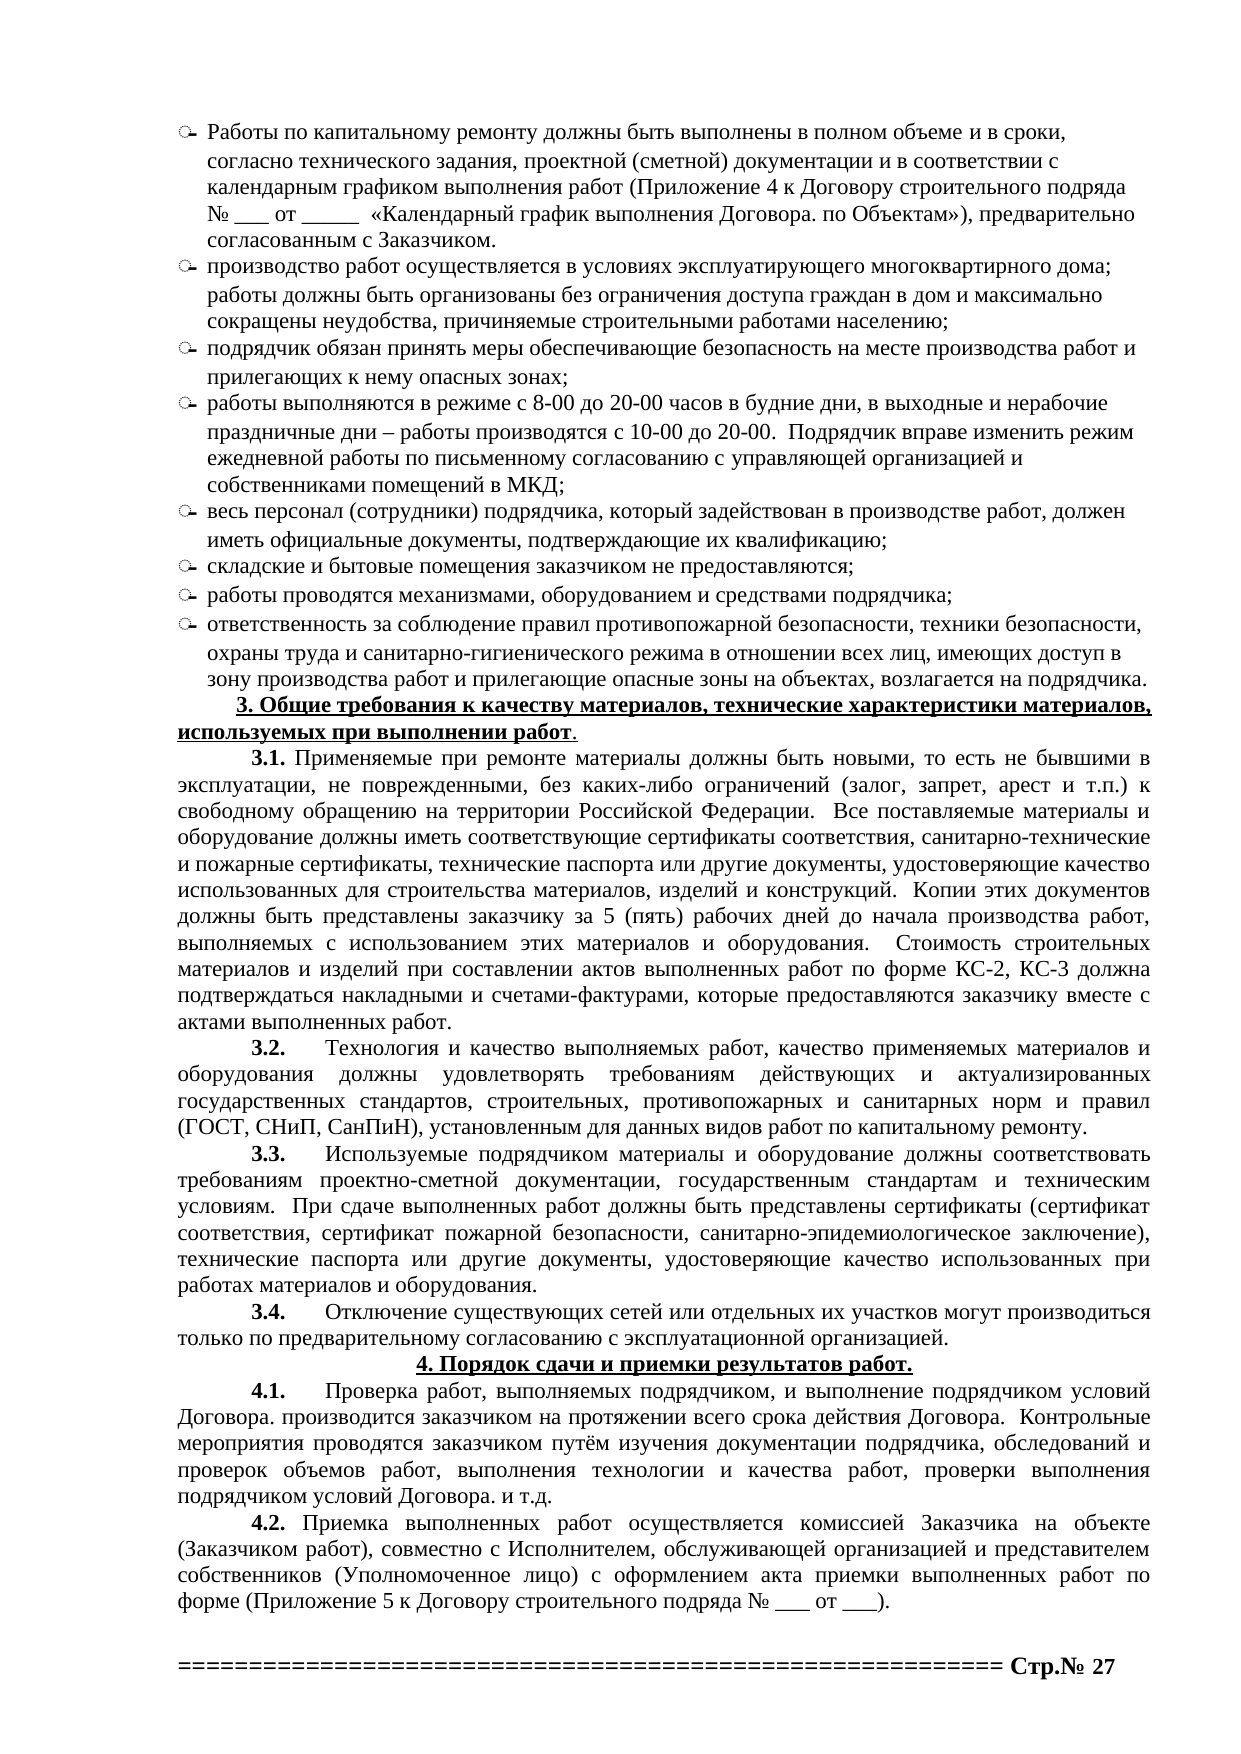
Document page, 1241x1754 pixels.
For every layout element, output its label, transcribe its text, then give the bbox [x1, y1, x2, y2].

text 3.1. Применяемые при ремонте материалы должны быть новыми, то есть не бывшими в эксплуатации, не поврежденными, без каких-либо ограничений (залог, запрет, арест и т.п.) к свободному обращению на территории Российской Федерации. Все поставляемые материалы и оборудование должны иметь соответствующие сертификаты соответствия, санитарно-технические и пожарные сертификаты, технические паспорта или другие документы, удостоверяющие качество использованных для строительства материалов, изделий и конструкций. Копии этих документов должны быть представлены заказчику за 5 (пять) рабочих дней до начала производства работ, выполняемых с использованием этих материалов и оборудования. Стоимость строительных материалов и изделий при составлении актов выполненных работ по форме КС-2, КС-3 должна подтверждаться накладными и счетами-фактурами, которые предоставляются заказчику вместе с актами выполненных работ. [177, 744, 1152, 1034]
list Работы по капитальному ремонту должны быть выполнены в полном объеме и в сроки, согласно технического задания, проектной (сметной) документации и в соответствии с календарным графиком выполнения работ (Приложение 4 к Договору строительного подряда № ___ от _____ «Календарный график выполнения Договора. по Объектам»), предварительно согласованным с Заказчиком. [177, 118, 1152, 252]
text 3.3. Используемые подрядчиком материалы и оборудование должны соответствовать требованиям проектно-сметной документации, государственным стандартам и техническим условиям. При сдаче выполненных работ должны быть представлены сертификаты (сертификат соответствия, сертификат пожарной безопасности, санитарно-эпидемиологическое заключение), технические паспорта или другие документы, удостоверяющие качество использованных при работах материалов и оборудования. [177, 1139, 1152, 1298]
text 4.1. Проверка работ, выполняемых подрядчиком, и выполнение подрядчиком условий Договора. производится заказчиком на протяжении всего срока действия Договора. Контрольные мероприятия проводятся заказчиком путём изучения документации подрядчика, обследований и проверок объемов работ, выполнения технологии и качества работ, проверки выполнения подрядчиком условий Договора. и т.д. [177, 1377, 1152, 1508]
list подрядчик обязан принять меры обеспечивающие безопасность на месте производства работ и прилегающих к нему опасных зонах; [177, 334, 1152, 389]
list ответственность за соблюдение правил противопожарной безопасности, техники безопасности, охраны труда и санитарно-гигиенического режима в отношении всех лиц, имеющих доступ в зону производства работ и прилегающие опасные зоны на объектах, возлагается на подрядчика. [177, 610, 1152, 692]
text 3.4. Отключение существующих сетей или отдельных их участков могут производиться только по предварительному согласованию с эксплуатационной организацией. [177, 1298, 1152, 1350]
list работы проводятся механизмами, оборудованием и средствами подрядчика; [177, 581, 1152, 610]
list работы выполняются в режиме с 8-00 до 20-00 часов в будние дни, в выходные и нерабочие праздничные дни – работы производятся с 10-00 до 20-00. Подрядчик вправе изменить режим ежедневной работы по письменному согласованию с управляющей организацией и собственниками помещений в МКД; [177, 389, 1152, 497]
text 3. Общие требования к качеству материалов, технические характеристики материалов, используемых при выполнении работ. [177, 692, 1152, 744]
list производство работ осуществляется в условиях эксплуатирующего многоквартирного дома; работы должны быть организованы без ограничения доступа граждан в дом и максимально сокращены неудобства, причиняемые строительными работами населению; [177, 252, 1152, 334]
list весь персонал (сотрудники) подрядчика, который задействован в производстве работ, должен иметь официальные документы, подтверждающие их квалификацию; [177, 497, 1152, 552]
text 3.2. Технология и качество выполняемых работ, качество применяемых материалов и оборудования должны удовлетворять требованиям действующих и актуализированных государственных стандартов, строительных, противопожарных и санитарных норм и правил (ГОСТ, СНиП, СанПиН), установленным для данных видов работ по капитальному ремонту. [177, 1034, 1152, 1139]
text 4. Порядок сдачи и приемки результатов работ. [177, 1350, 1152, 1377]
text 4.2. Приемка выполненных работ осуществляется комиссией Заказчика на объекте (Заказчиком работ), совместно с Исполнителем, обслуживающей организацией и представителем собственников (Уполномоченное лицо) с оформлением акта приемки выполненных работ по форме (Приложение 5 к Договору строительного подряда № ___ от ___). [177, 1508, 1152, 1614]
list складские и бытовые помещения заказчиком не предоставляются; [177, 552, 1152, 581]
